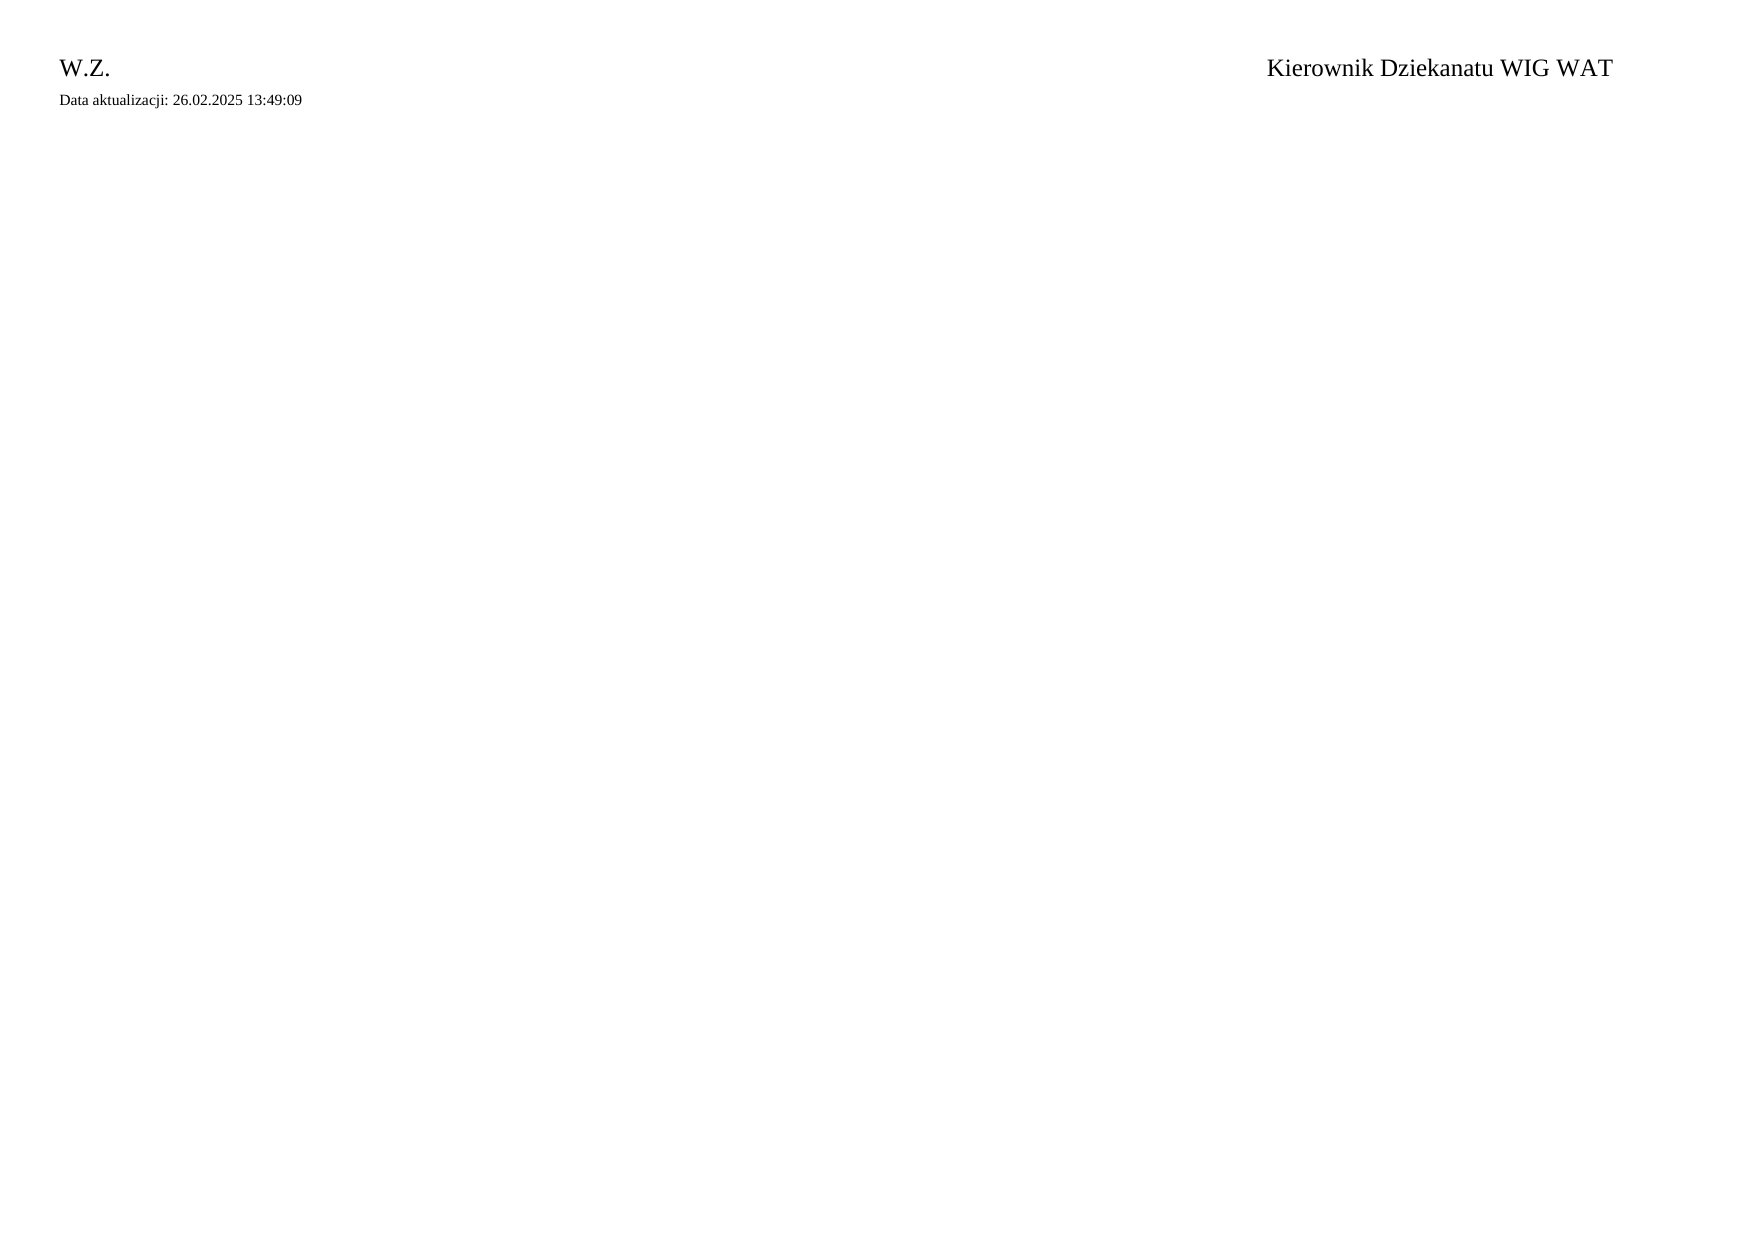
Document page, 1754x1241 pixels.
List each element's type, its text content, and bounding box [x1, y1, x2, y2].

text W.Z. Kierownik Dziekanatu WIG WAT Data aktualizacji: 26.02.2025 13:49:09 [59, 53, 1683, 111]
